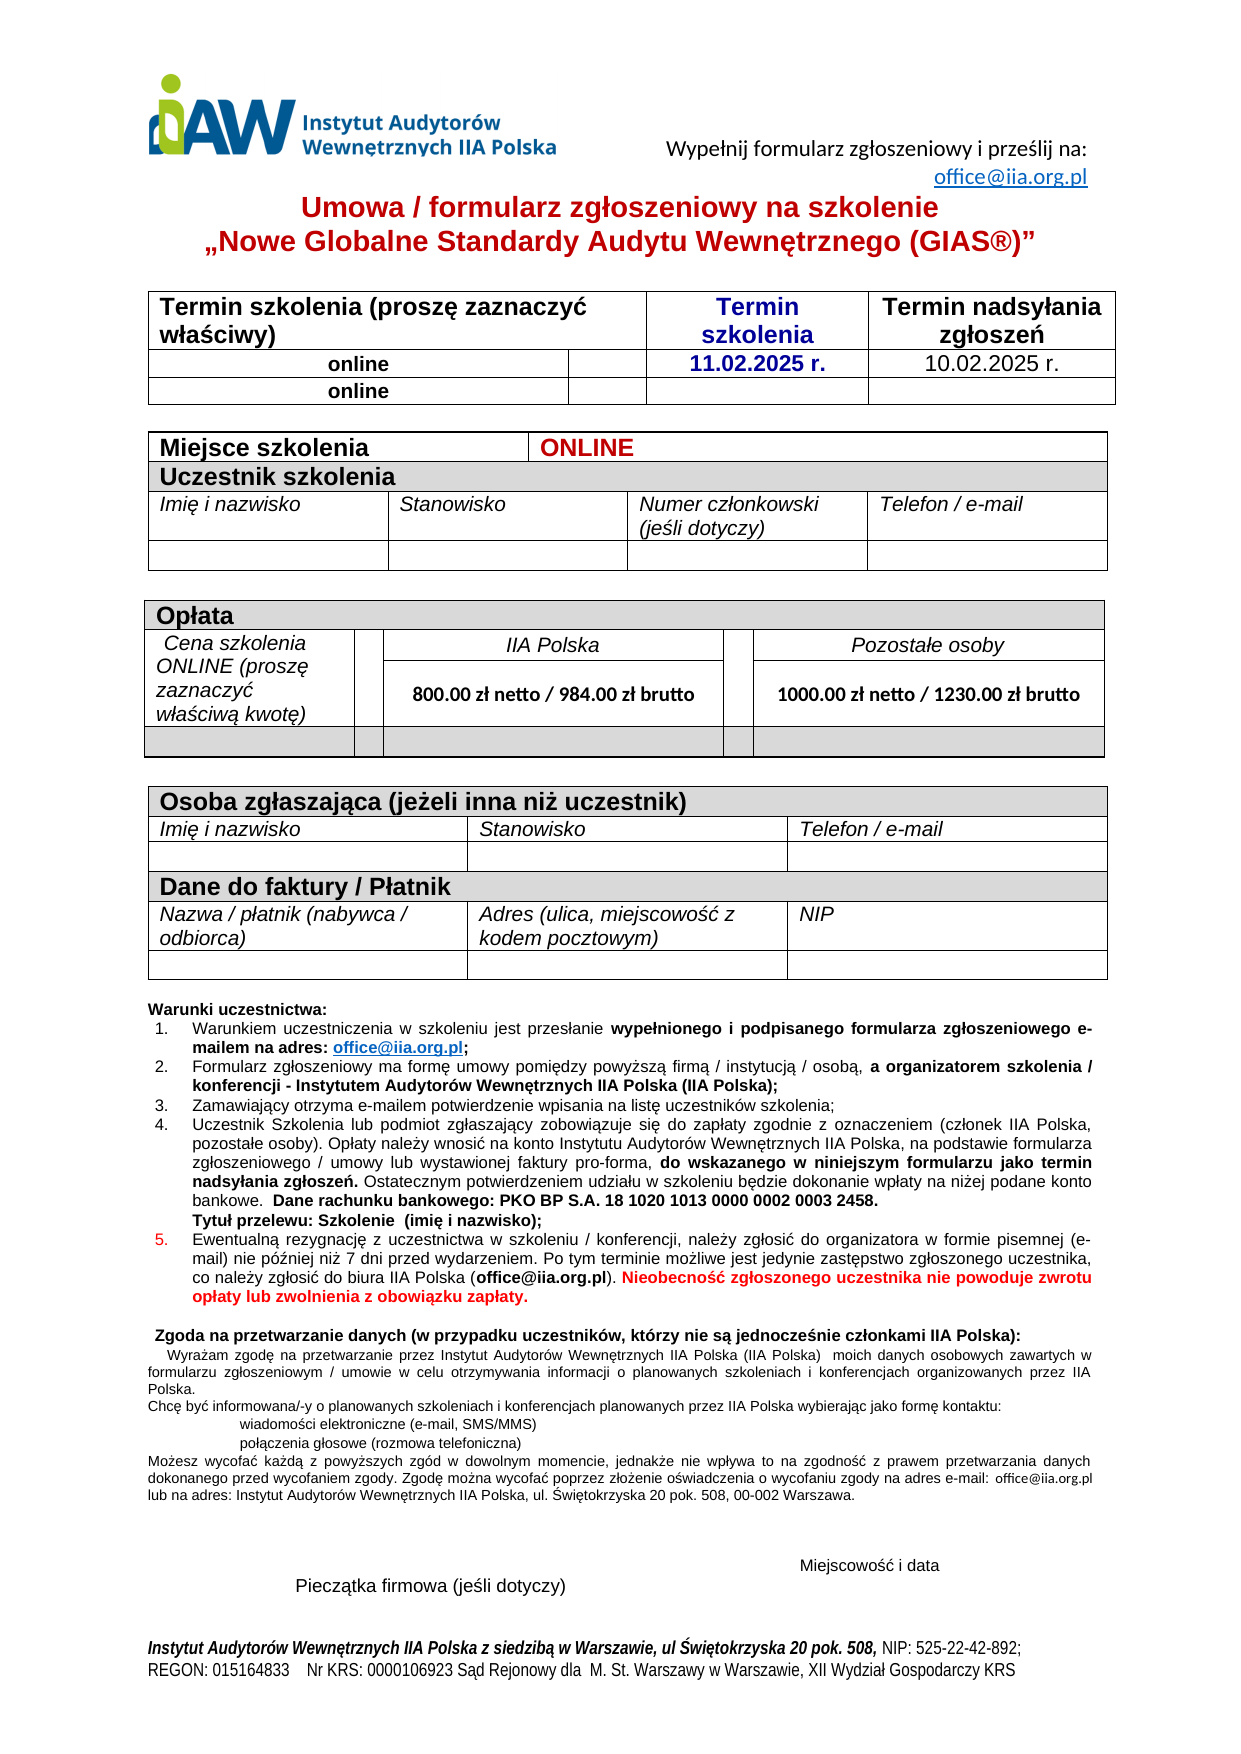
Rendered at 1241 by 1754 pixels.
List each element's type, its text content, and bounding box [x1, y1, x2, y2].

text Pieczątka firmowa (jeśli dotyczy) [228, 1575, 1093, 1596]
table_cell IIA Polska [384, 630, 723, 659]
table_cell [355, 727, 383, 756]
table_cell Cena szkolenia ONLINE (proszę zaznaczyć właściwą kwotę) [145, 630, 354, 726]
table_header Termin szkolenia [647, 292, 868, 349]
table_header Miejsce szkolenia [149, 433, 528, 461]
table_cell Numer członkowski (jeśli dotyczy) [628, 492, 867, 540]
table_cell Imię i nazwisko [149, 492, 388, 540]
table_cell Telefon / e-mail [788, 817, 1107, 841]
table_cell [724, 727, 753, 756]
table_cell 11.02.2025 r. [647, 350, 868, 377]
text Możesz wycofać każdą z powyższych zgód w dowolnym momencie, jednakże nie wpływa to na zgodność z prawem przetwarzania danych dokonanego przed wycofaniem zgody. Zgodę można wycofać poprzez złożenie oświadczenia o wycofaniu zgody na adres e-mail: office@iia.org.pl lub na adres: Instytut Audytorów Wewnętrznych IIA Polska, ul. Świętokrzyska 20 pok. 508, 00-002 Warszawa. [148, 1452, 1093, 1504]
table_header Osoba zgłaszająca (jeżeli inna niż uczestnik) [149, 787, 1107, 816]
table_cell 1000.00 zł netto / 1230.00 zł brutto [754, 661, 1104, 726]
table_cell [628, 541, 867, 570]
table_cell [149, 541, 388, 570]
table_cell [868, 541, 1107, 570]
table_header Opłata [145, 601, 1104, 629]
list Zamawiający otrzyma e-mailem potwierdzenie wpisania na listę uczestników szkolenia; [154, 1095, 1093, 1114]
text Chcę być informowana/-y o planowanych szkoleniach i konferencjach planowanych przez IIA Polska wybierając jako formę kontaktu: [148, 1397, 1093, 1414]
table_cell online [149, 350, 568, 377]
table_cell [788, 842, 1107, 871]
table_cell [724, 630, 753, 726]
table_cell [384, 727, 723, 756]
text Zgoda na przetwarzanie danych (w przypadku uczestników, którzy nie są jednocześnie członkami IIA Polska): [154, 1325, 1093, 1344]
table_cell [149, 842, 467, 871]
table_cell [569, 350, 646, 377]
table_cell 10.02.2025 r. [869, 350, 1115, 377]
table_cell [468, 842, 787, 871]
table_cell 800.00 zł netto / 984.00 zł brutto [384, 661, 723, 726]
table_cell Adres (ulica, miejscowość z kodem pocztowym) [468, 902, 787, 949]
table_cell Uczestnik szkolenia [149, 462, 1107, 491]
table_header ONLINE [529, 433, 1107, 461]
text Warunki uczestnictwa: [148, 999, 1093, 1019]
table_cell [468, 951, 787, 979]
list Warunkiem uczestniczenia w szkoleniu jest przesłanie wypełnionego i podpisanego formularza zgłoszeniowego e-mailem na adres: office@iia.org.pl; [154, 1019, 1093, 1057]
list Uczestnik Szkolenia lub podmiot zgłaszający zobowiązuje się do zapłaty zgodnie z oznaczeniem (członek IIA Polska, pozostałe osoby). Opłaty należy wnosić na konto Instytutu Audytorów Wewnętrznych IIA Polska, na podstawie formularza zgłoszeniowego / umowy lub wystawionej faktury pro-forma, do wskazanego w niniejszym formularzu jako termin nadsyłania zgłoszeń. Ostatecznym potwierdzeniem udziału w szkoleniu będzie dokonanie wpłaty na niżej podane konto bankowe. Dane rachunku bankowego: PKO BP S.A. 18 1020 1013 0000 0002 0003 2458. [154, 1114, 1093, 1210]
list Formularz zgłoszeniowy ma formę umowy pomiędzy powyższą firmą / instytucją / osobą, a organizatorem szkolenia / konferencji - Instytutem Audytorów Wewnętrznych IIA Polska (IIA Polska); [154, 1057, 1093, 1095]
table_cell [149, 951, 467, 979]
table_cell Stanowisko [389, 492, 627, 540]
table_cell Stanowisko [468, 817, 787, 841]
table_cell [788, 951, 1107, 979]
table_cell Imię i nazwisko [149, 817, 467, 841]
table_cell Pozostałe osoby [754, 630, 1104, 659]
table_cell Nazwa / płatnik (nabywca / odbiorca) [149, 902, 467, 949]
table_header Termin szkolenia (proszę zaznaczyć właściwy) [149, 292, 646, 349]
list Ewentualną rezygnację z uczestnictwa w szkoleniu / konferencji, należy zgłosić do organizatora w formie pisemnej (e-mail) nie później niż 7 dni przed wydarzeniem. Po tym terminie możliwe jest jedynie zastępstwo zgłoszonego uczestnika, co należy zgłosić do biura IIA Polska (office@iia.org.pl). Nieobecność zgłoszonego uczestnika nie powoduje zwrotu opłaty lub zwolnienia z obowiązku zapłaty. [154, 1229, 1093, 1306]
picture [147, 73, 558, 157]
table_cell [647, 378, 868, 404]
text  Wyrażam zgodę na przetwarzanie przez Instytut Audytorów Wewnętrznych IIA Polska (IIA Polska) moich danych osobowych zawartych w formularzu zgłoszeniowym / umowie w celu otrzymywania informacji o planowanych szkoleniach i konferencjach organizowanych przez IIA Polska. [148, 1344, 1093, 1397]
table_cell [869, 378, 1115, 404]
table_cell [355, 630, 383, 726]
table_header Termin nadsyłania zgłoszeń [869, 292, 1115, 349]
table_cell [389, 541, 627, 570]
text Miejscowość i data [154, 1556, 1093, 1575]
text  połączenia głosowe (rozmowa telefoniczna) [148, 1433, 1093, 1452]
text  wiadomości elektroniczne (e-mail, SMS/MMS) [148, 1414, 1093, 1433]
table_cell Dane do faktury / Płatnik [149, 872, 1107, 901]
table_cell Telefon / e-mail [868, 492, 1107, 540]
text Tytuł przelewu: Szkolenie (imię i nazwisko); [192, 1210, 1093, 1229]
table_cell [145, 727, 354, 756]
text Umowa / formularz zgłoszeniowy na szkolenie [148, 190, 1093, 224]
table_cell NIP [788, 902, 1107, 949]
table_cell [754, 727, 1104, 756]
table_cell [569, 378, 646, 404]
text „Nowe Globalne Standardy Audytu Wewnętrznego (GIAS®)” [148, 224, 1093, 257]
table_cell online [149, 378, 568, 404]
